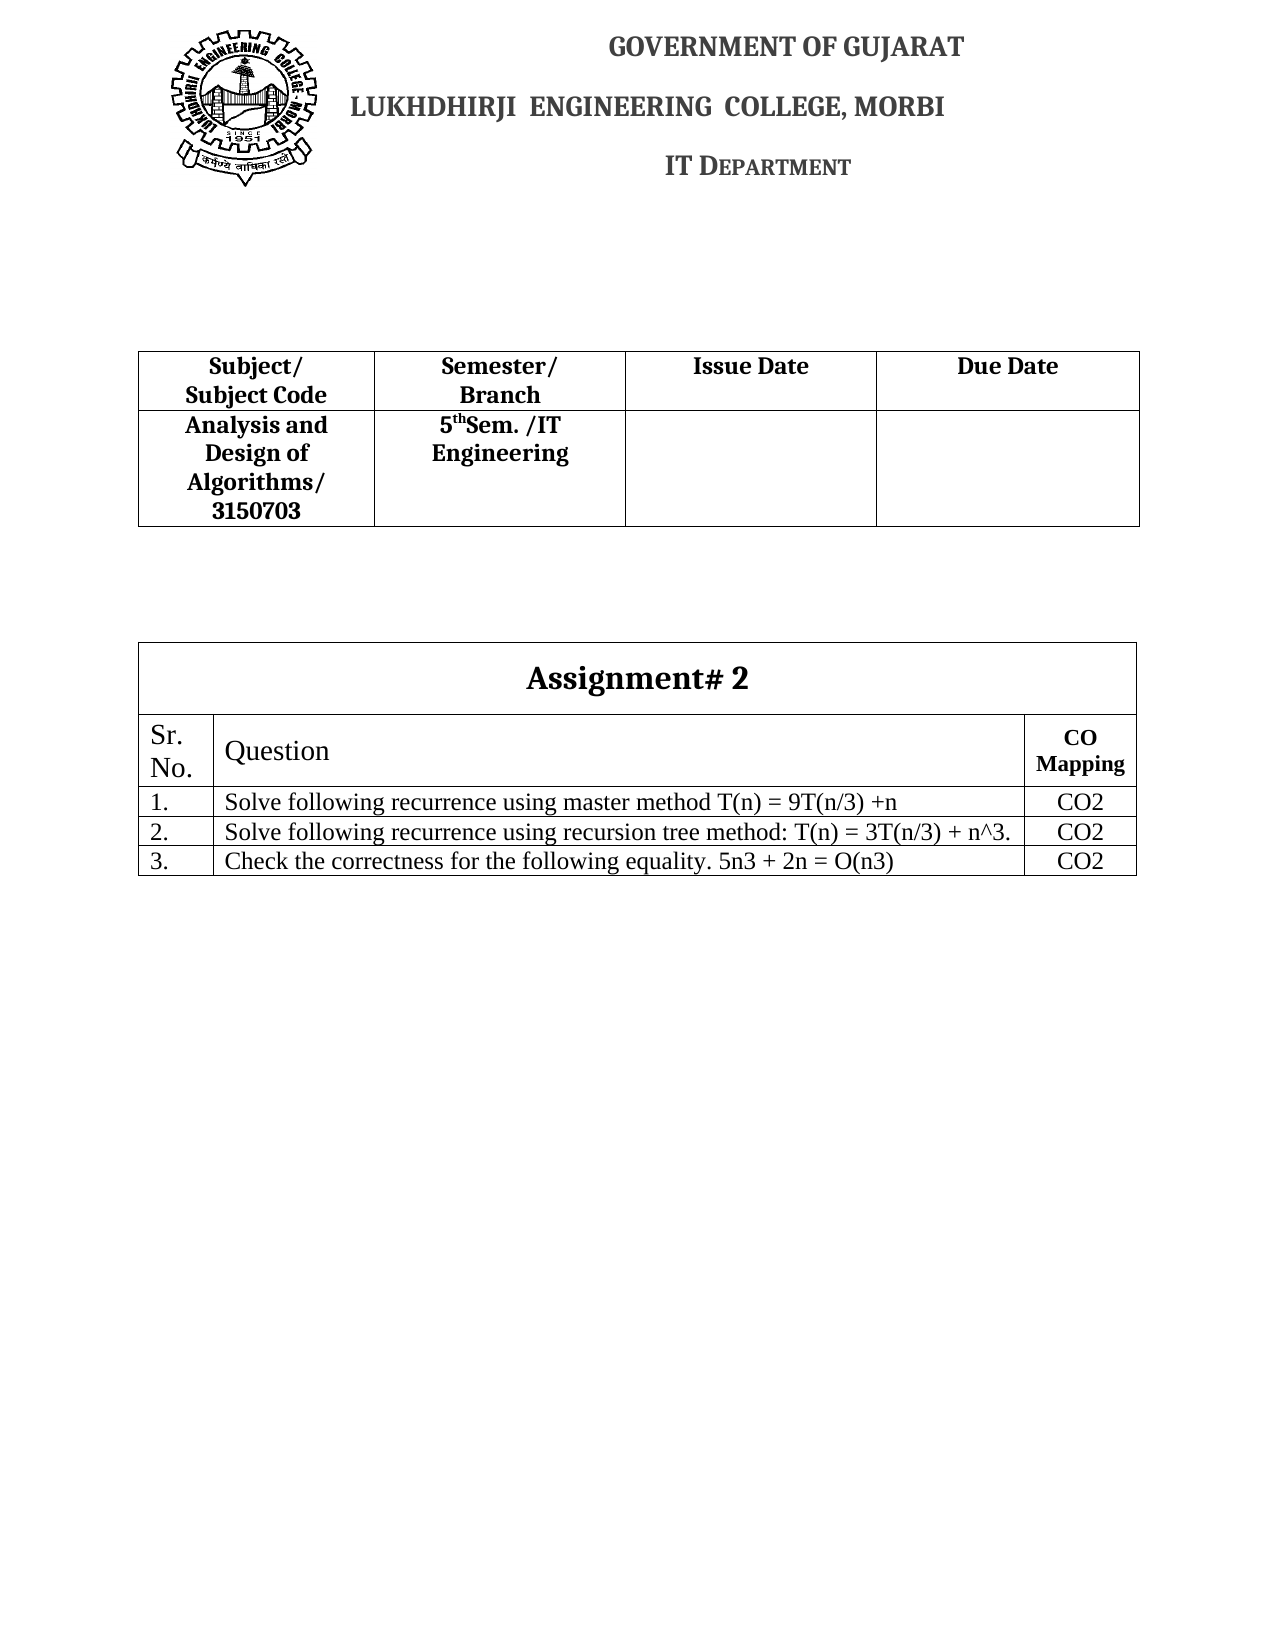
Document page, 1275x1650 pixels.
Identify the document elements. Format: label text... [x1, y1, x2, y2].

picture [170, 30, 318, 187]
table_cell CO2 [1025, 817, 1136, 845]
table_cell Check the correctness for the following equality. 5n3 + 2n = O(n3) [214, 846, 1024, 875]
table_header Semester/ Branch [375, 352, 625, 409]
table_cell Analysis and Design of Algorithms/ 3150703 [139, 411, 374, 526]
table_cell CO2 [1025, 787, 1136, 816]
table_cell CO Mapping [1025, 715, 1136, 786]
table_header Due Date [877, 352, 1139, 409]
table_header Subject/ Subject Code [139, 352, 374, 409]
table_cell 1. [139, 787, 213, 816]
table_cell 2. [139, 817, 213, 845]
table_cell Sr. No. [139, 715, 213, 786]
table_cell [626, 411, 876, 526]
table_cell 5thSem. /IT Engineering [375, 411, 625, 526]
table_cell [877, 411, 1139, 526]
table_header Assignment# 2 [139, 643, 1136, 714]
table_header Issue Date [626, 352, 876, 409]
table_cell CO2 [1025, 846, 1136, 875]
table_cell Solve following recurrence using recursion tree method: T(n) = 3T(n/3) + n^3. [214, 817, 1024, 845]
table_cell Solve following recurrence using master method T(n) = 9T(n/3) +n [214, 787, 1024, 816]
table_cell Question [214, 715, 1024, 786]
table_cell 3. [139, 846, 213, 875]
